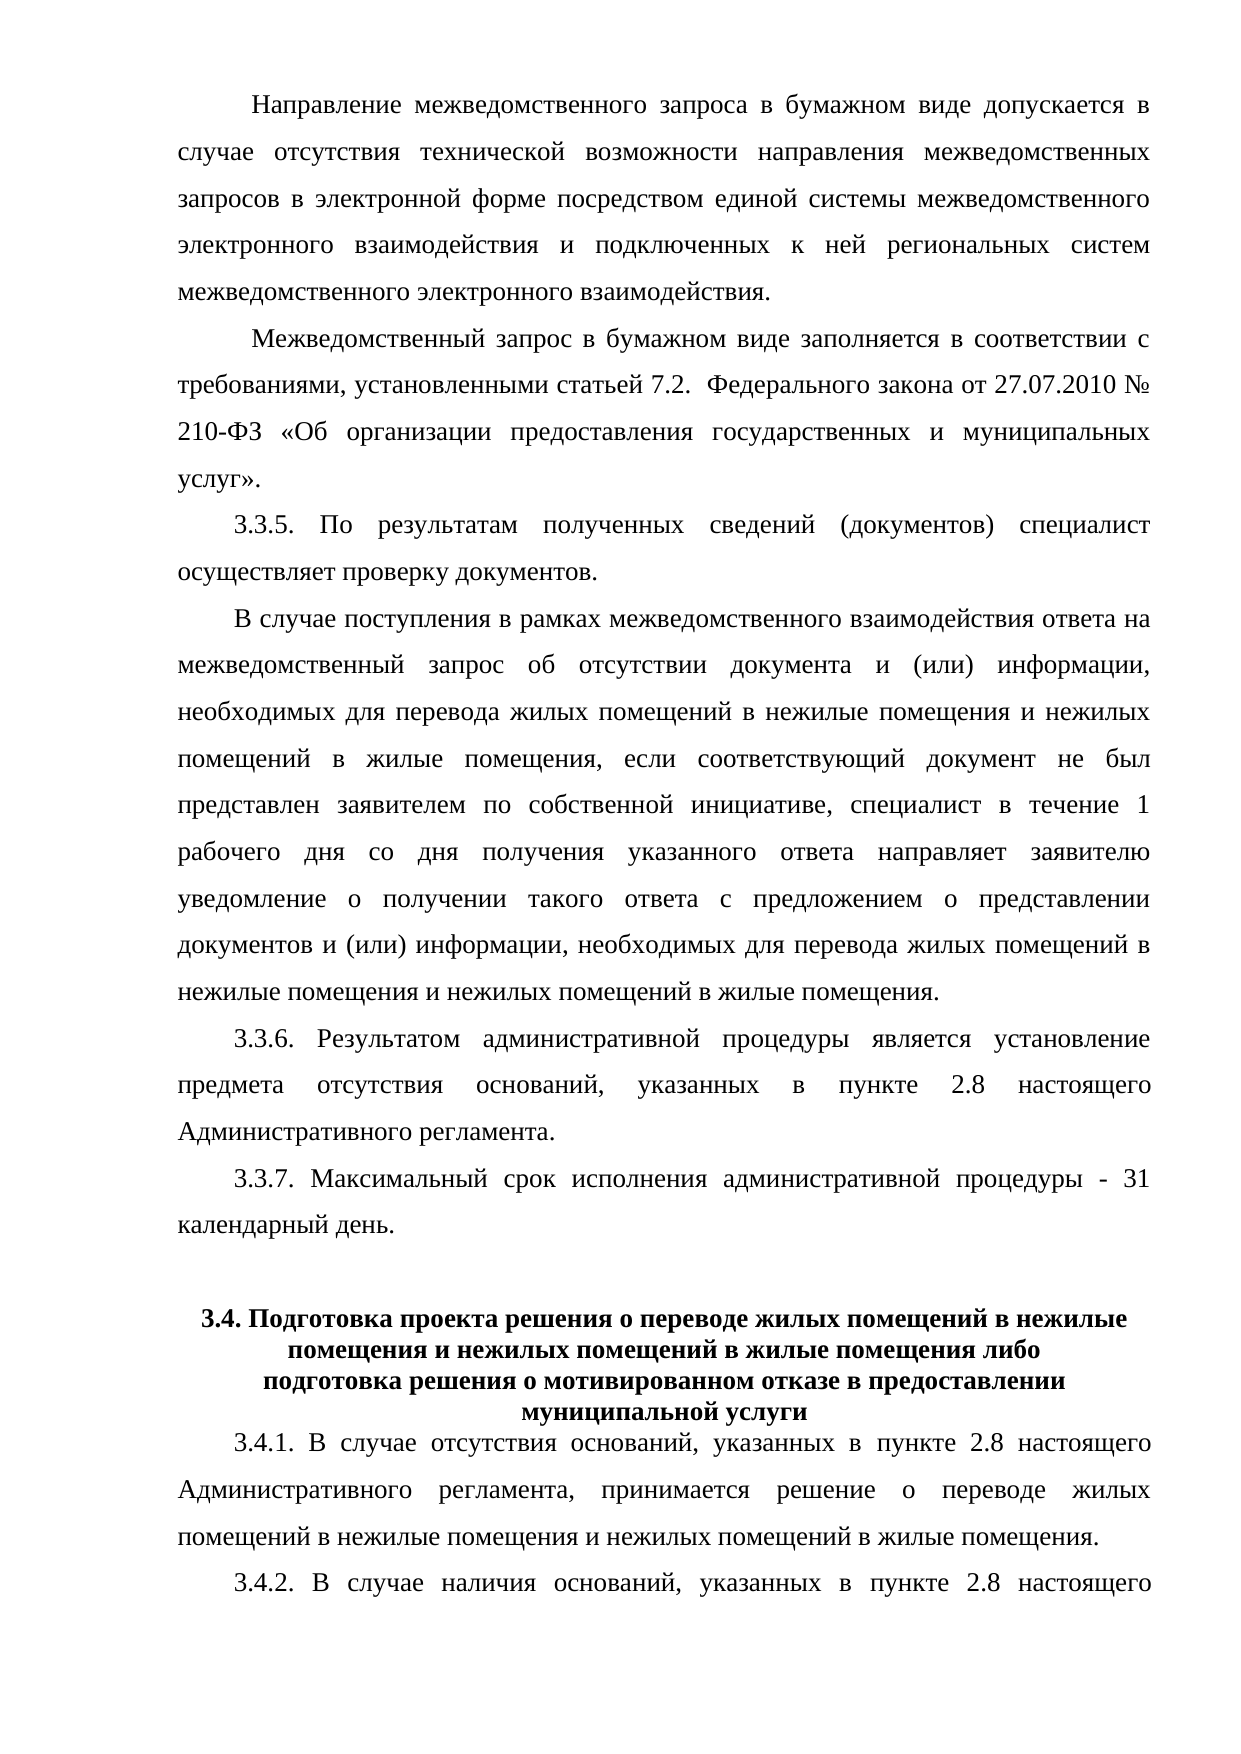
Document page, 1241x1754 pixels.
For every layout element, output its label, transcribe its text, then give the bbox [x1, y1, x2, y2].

text подготовка решения о мотивированном отказе в предоставлении [177, 1364, 1152, 1395]
text Направление межведомственного запроса в бумажном виде допускается в случае отсутствия технической возможности направления межведомственных запросов в электронной форме посредством единой системы межведомственного электронного взаимодействия и подключенных к ней региональных систем межведомственного электронного взаимодействия. [177, 89, 1151, 306]
text 3.4. Подготовка проекта решения о переводе жилых помещений в нежилые помещения и нежилых помещений в жилые помещения либо [177, 1302, 1152, 1364]
text 3.3.7. Максимальный срок исполнения административной процедуры - 31 календарный день. [177, 1162, 1152, 1240]
text Межведомственный запрос в бумажном виде заполняется в соответствии с требованиями, установленными статьей 7.2. Федерального закона от 27.07.2010 № 210-ФЗ «Об организации предоставления государственных и муниципальных услуг». [177, 322, 1151, 493]
text В случае поступления в рамках межведомственного взаимодействия ответа на межведомственный запрос об отсутствии документа и (или) информации, необходимых для перевода жилых помещений в нежилые помещения и нежилых помещений в жилые помещения, если соответствующий документ не был представлен заявителем по собственной инициативе, специалист в течение 1 рабочего дня со дня получения указанного ответа направляет заявителю уведомление о получении такого ответа с предложением о представлении документов и (или) информации, необходимых для перевода жилых помещений в нежилые помещения и нежилых помещений в жилые помещения. [177, 602, 1152, 1006]
text 3.3.5. По результатам полученных сведений (документов) специалист осуществляет проверку документов. [177, 509, 1152, 586]
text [177, 1567, 1152, 1598]
text 3.4.1. В случае отсутствия оснований, указанных в пункте 2.8 настоящего Административного регламента, принимается решение о переводе жилых помещений в нежилые помещения и нежилых помещений в жилые помещения. [177, 1427, 1152, 1551]
text муниципальной услуги [177, 1395, 1152, 1427]
text 3.3.6. Результатом административной процедуры является установление предмета отсутствия оснований, указанных в пункте 2.8 настоящего Административного регламента. [177, 1022, 1152, 1146]
